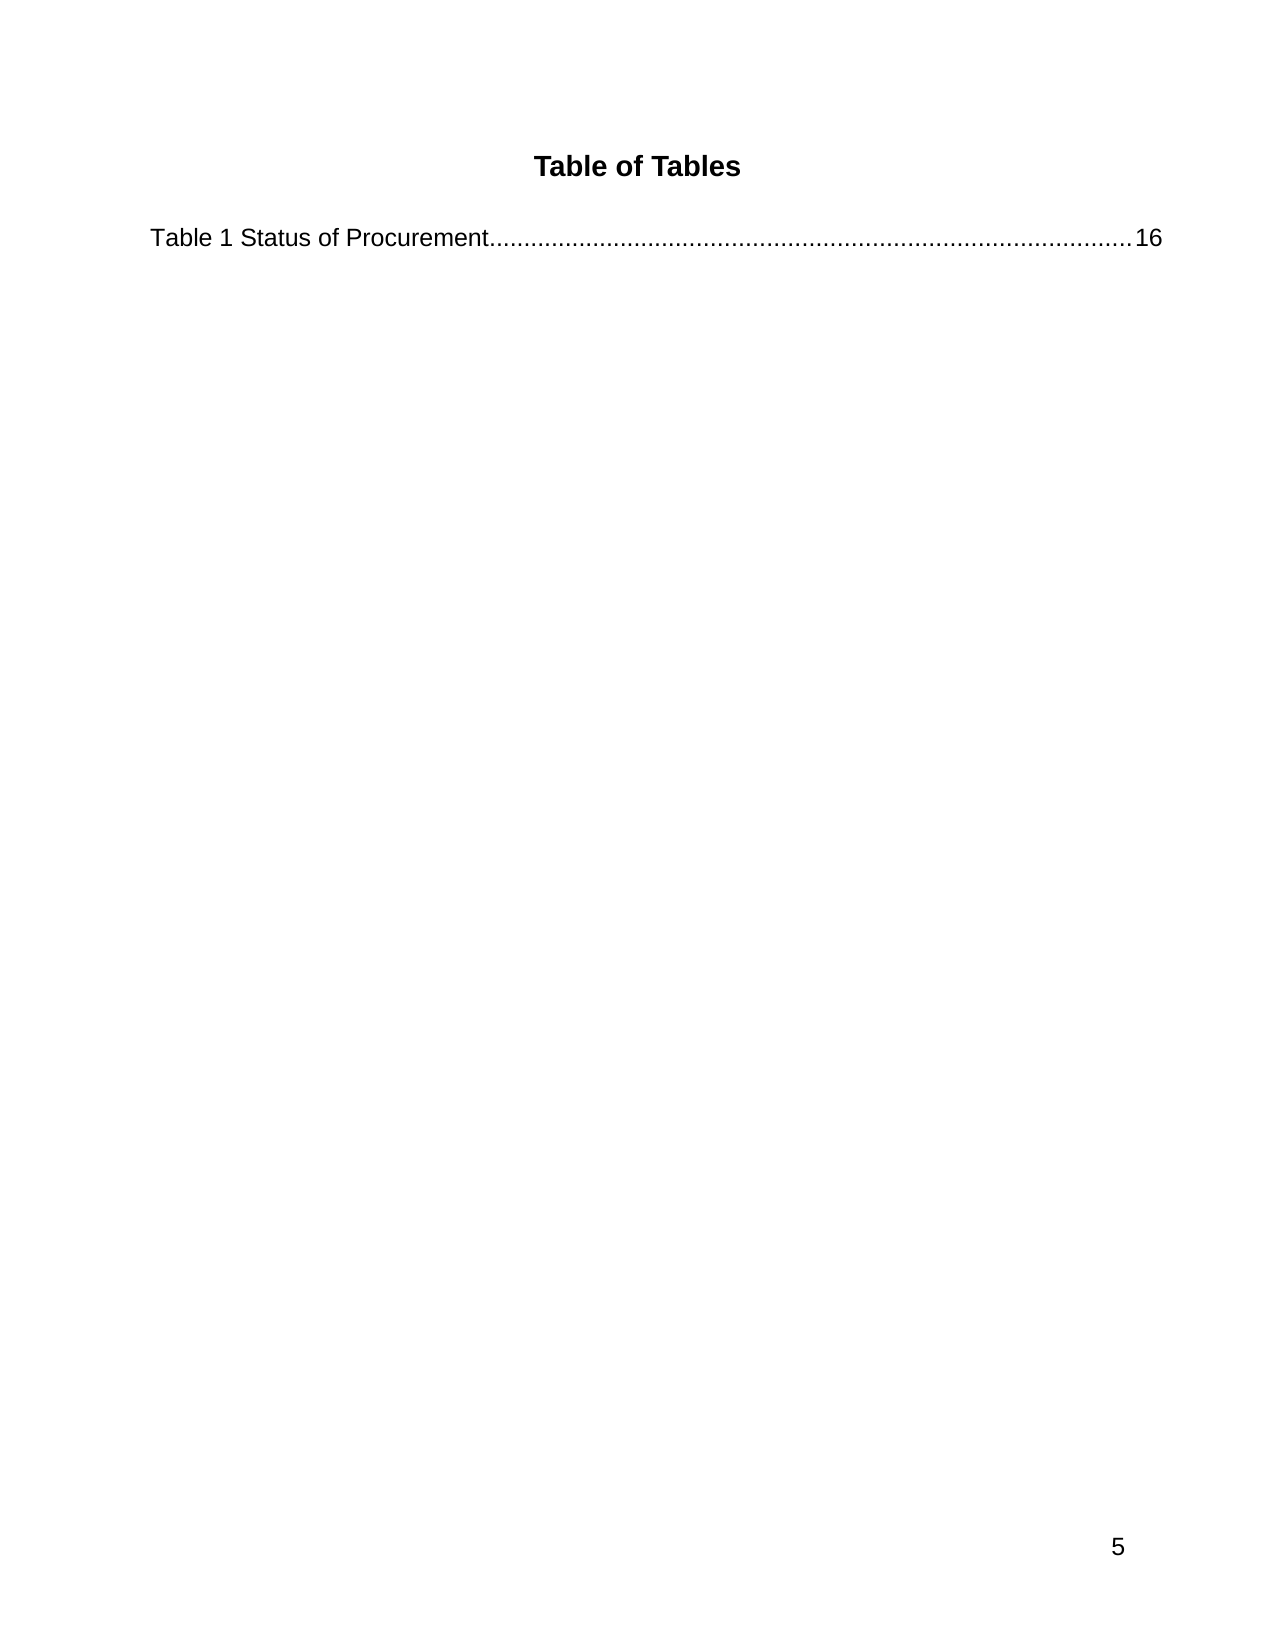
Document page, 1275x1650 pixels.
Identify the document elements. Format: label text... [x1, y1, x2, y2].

text Table of Tables [150, 150, 1125, 183]
text Table 1 Status of Procurement 16 [150, 224, 1125, 252]
